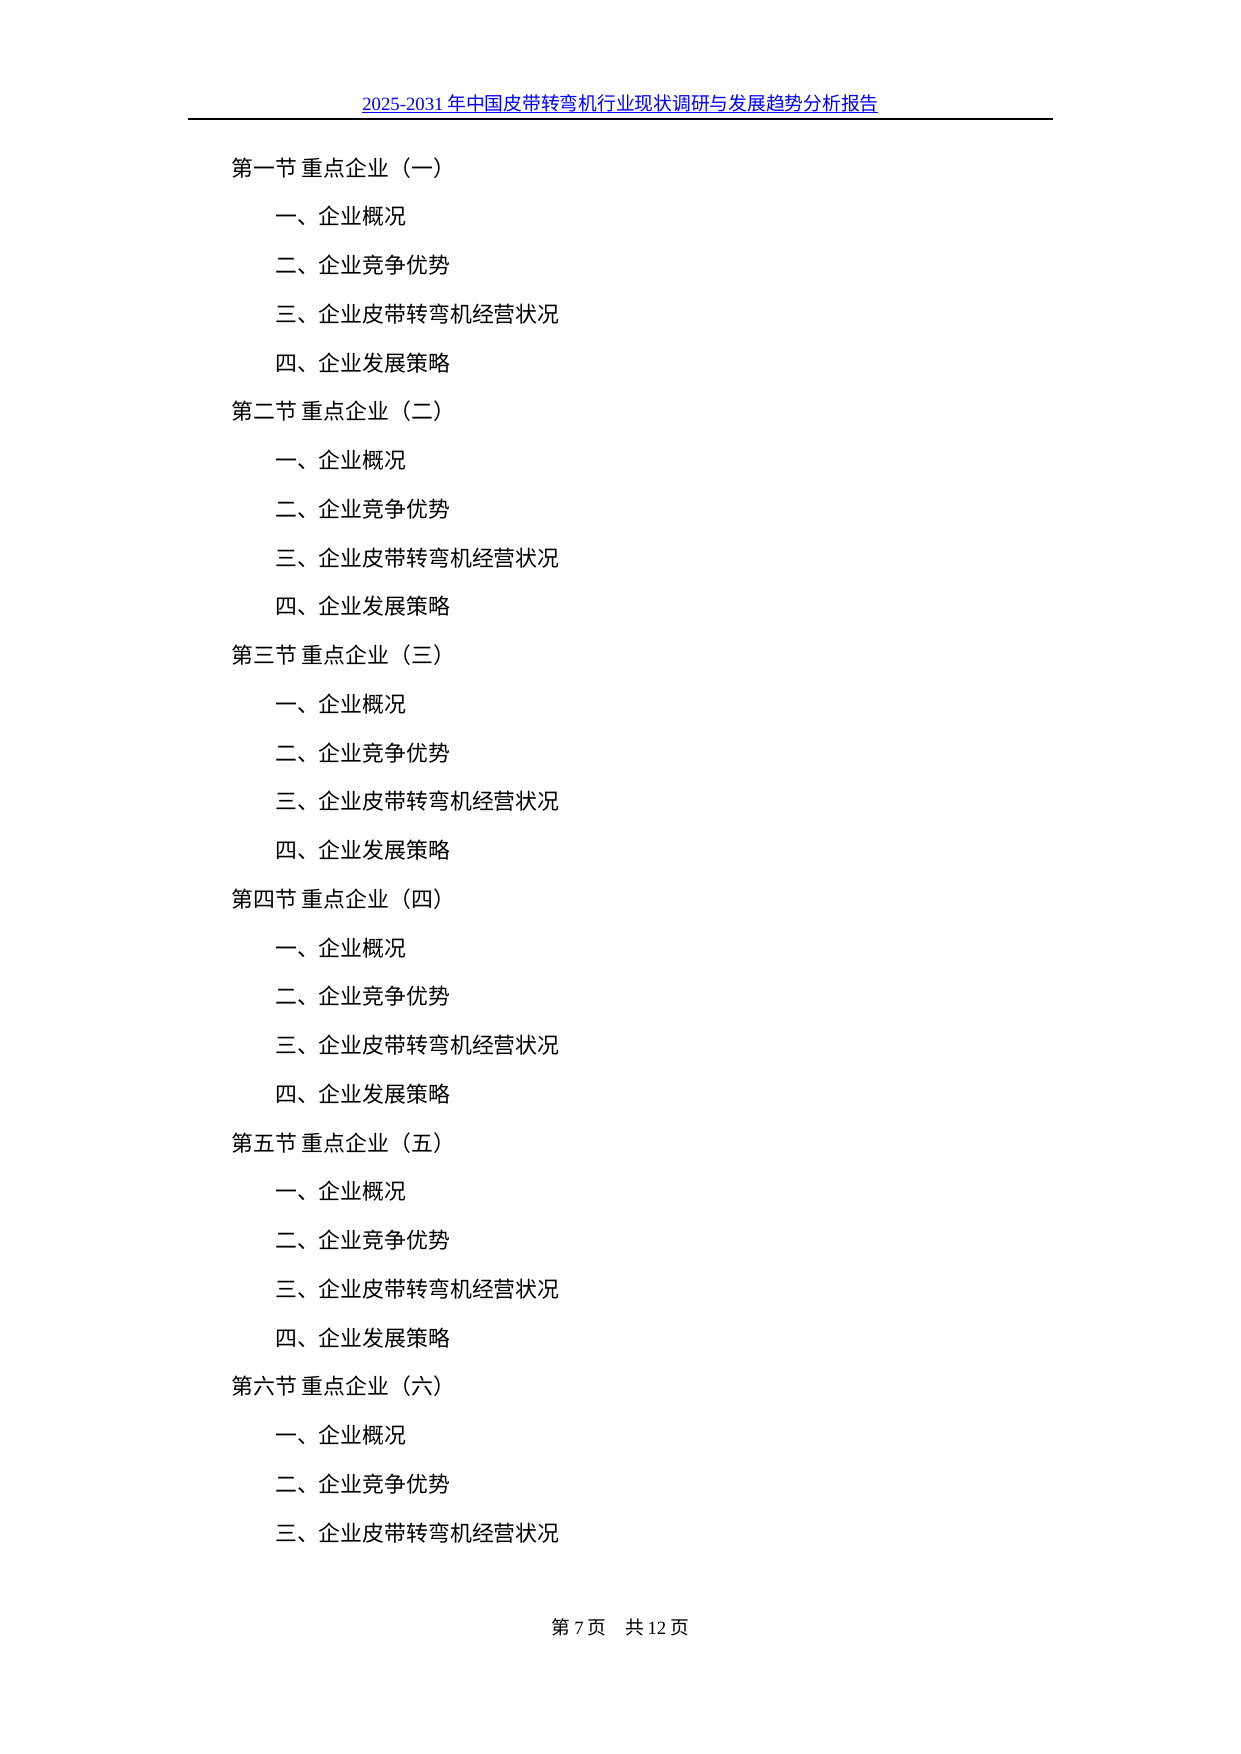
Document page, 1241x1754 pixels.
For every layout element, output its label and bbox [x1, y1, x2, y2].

text [187, 150, 1053, 1548]
